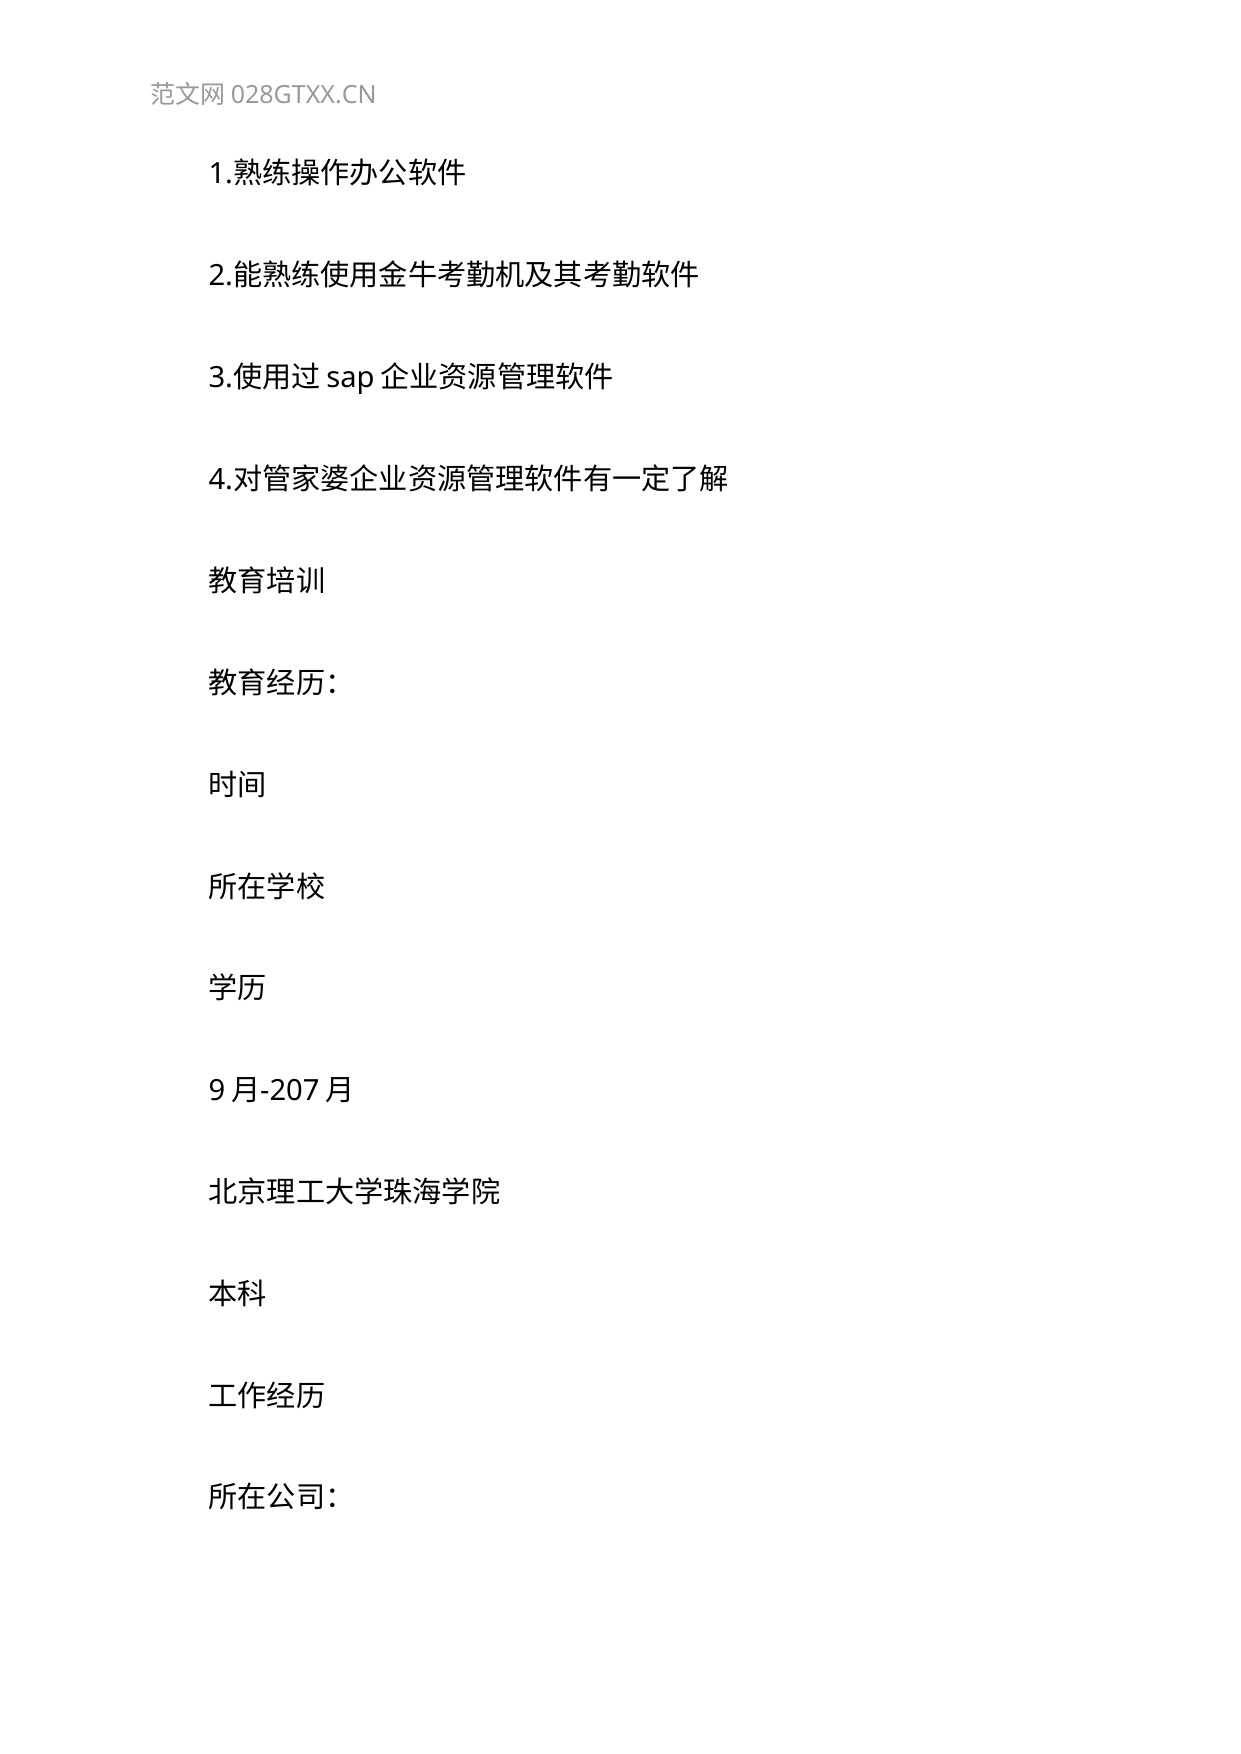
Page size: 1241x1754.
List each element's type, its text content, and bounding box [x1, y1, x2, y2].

text 工作经历 [150, 1372, 1090, 1414]
text 9月-207月 [150, 1067, 1090, 1109]
text 2.能熟练使用金牛考勤机及其考勤软件 [150, 252, 1090, 294]
text 学历 [150, 965, 1090, 1007]
text 所在公司： [150, 1474, 1090, 1516]
text 北京理工大学珠海学院 [150, 1169, 1090, 1211]
text 4.对管家婆企业资源管理软件有一定了解 [150, 456, 1090, 498]
text 3.使用过sap企业资源管理软件 [150, 354, 1090, 396]
text 教育培训 [150, 558, 1090, 600]
text 本科 [150, 1271, 1090, 1313]
text 1.熟练操作办公软件 [150, 150, 1090, 192]
text 教育经历： [150, 660, 1090, 702]
text 时间 [150, 761, 1090, 804]
text 所在学校 [150, 863, 1090, 906]
